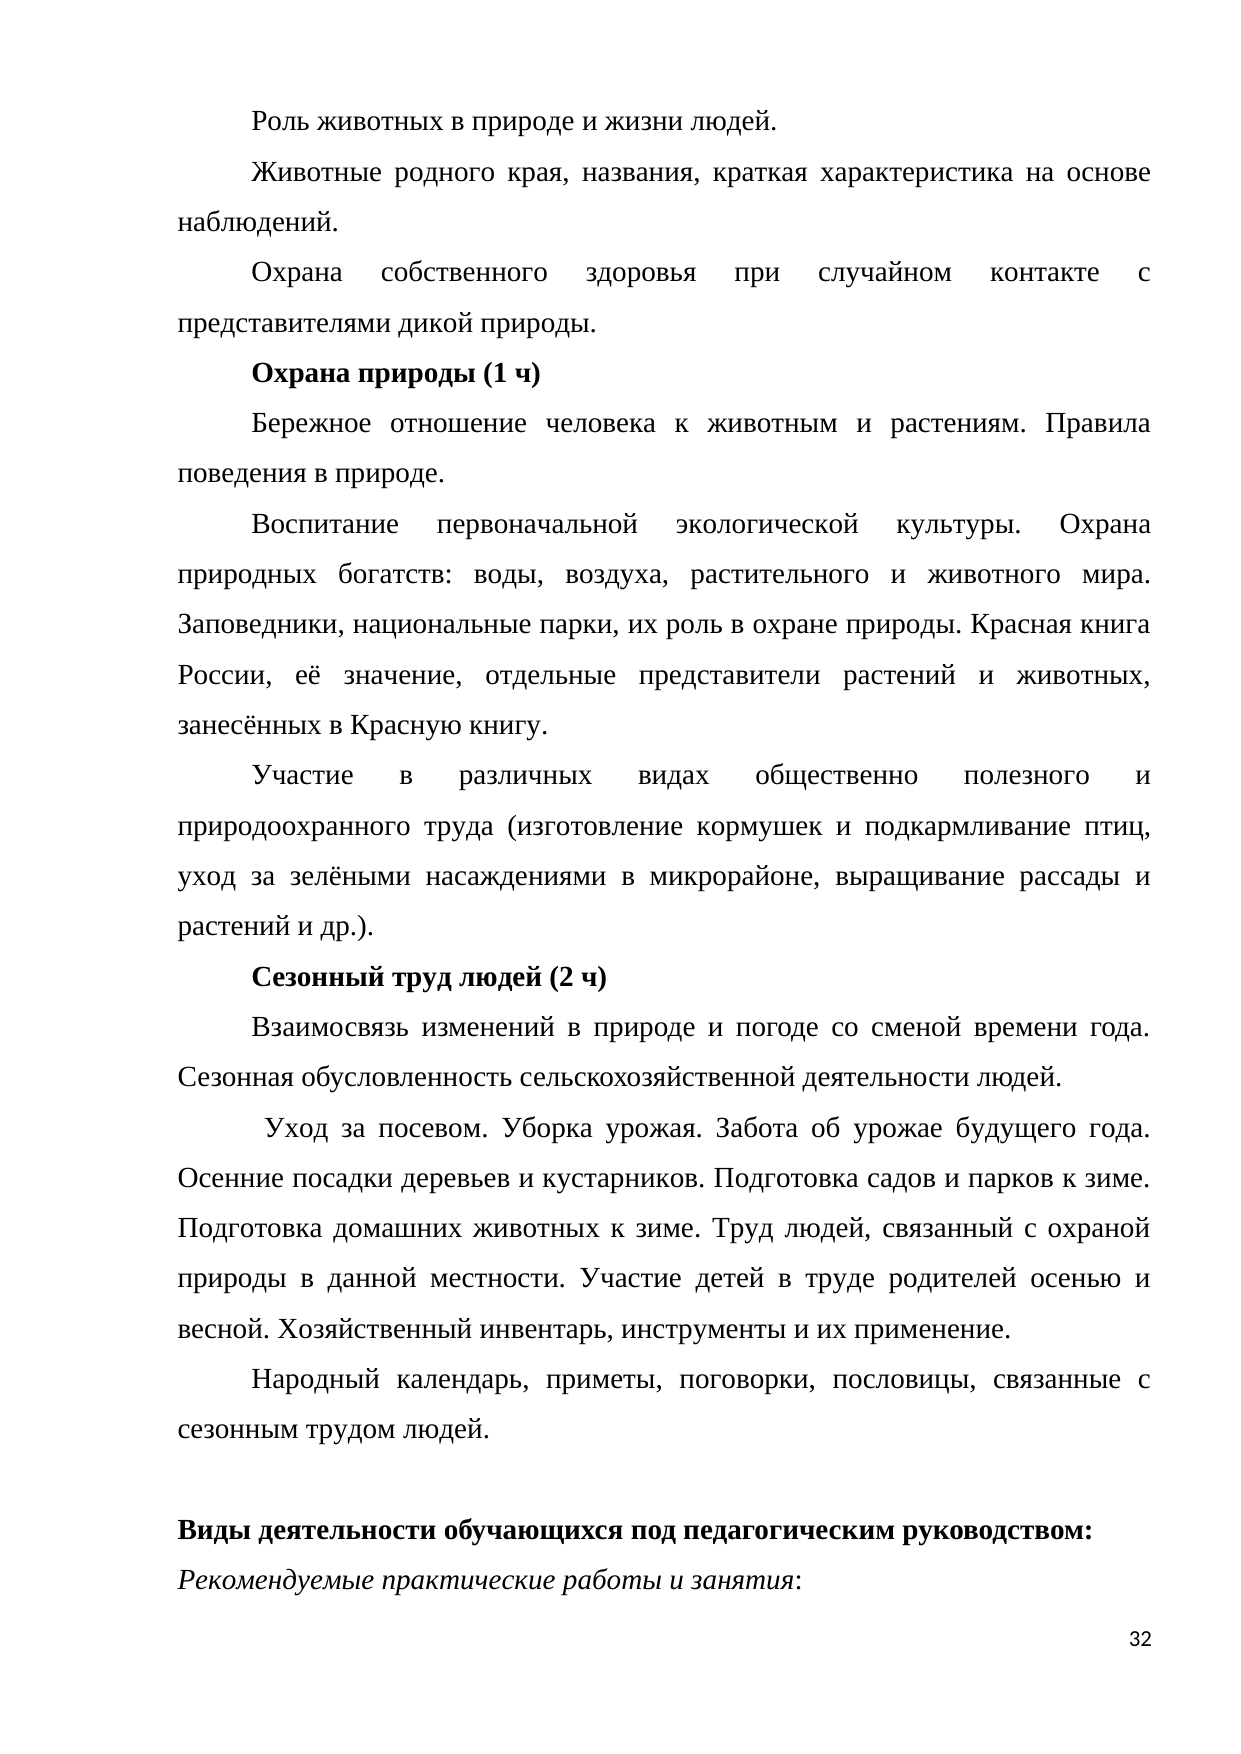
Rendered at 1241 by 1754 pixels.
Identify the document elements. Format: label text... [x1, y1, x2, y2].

text Рекомендуемые практические работы и занятия: [177, 1562, 1152, 1596]
text Роль животных в природе и жизни людей. [177, 103, 1152, 137]
text Воспитание первоначальной экологической культуры. Охрана природных богатств: воды, воздуха, растительного и животного мира. Заповедники, национальные парки, их роль в охране природы. Красная книга России, её значение, отдельные представители растений и животных, занесённых в Красную книгу. [177, 506, 1152, 741]
text Народный календарь, приметы, поговорки, пословицы, связанные с сезонным трудом людей. [177, 1361, 1152, 1445]
text Бережное отношение человека к животным и растениям. Правила поведения в природе. [177, 405, 1152, 489]
text Охрана природы (1 ч) [177, 355, 1152, 388]
text Участие в различных видах общественно полезного и природоохранного труда (изготовление кормушек и подкармливание птиц, уход за зелёными насаждениями в микрорайоне, выращивание рассады и растений и др.). [177, 757, 1152, 942]
text Охрана собственного здоровья при случайном контакте с представителями дикой природы. [177, 254, 1152, 338]
text Виды деятельности обучающихся под педагогическим руководством: [177, 1512, 1152, 1546]
text Уход за посевом. Уборка урожая. Забота об урожае будущего года. Осенние посадки деревьев и кустарников. Подготовка садов и парков к зиме. Подготовка домашних животных к зиме. Труд людей, связанный с охраной природы в данной местности. Участие детей в труде родителей осенью и весной. Хозяйственный инвентарь, инструменты и их применение. [177, 1110, 1152, 1344]
text Взаимосвязь изменений в природе и погоде со сменой времени года. Сезонная обусловленность сельскохозяйственной деятельности людей. [177, 1009, 1152, 1093]
text Животные родного края, названия, краткая характеристика на основе наблюдений. [177, 154, 1152, 238]
text Сезонный труд людей (2 ч) [177, 959, 1152, 992]
